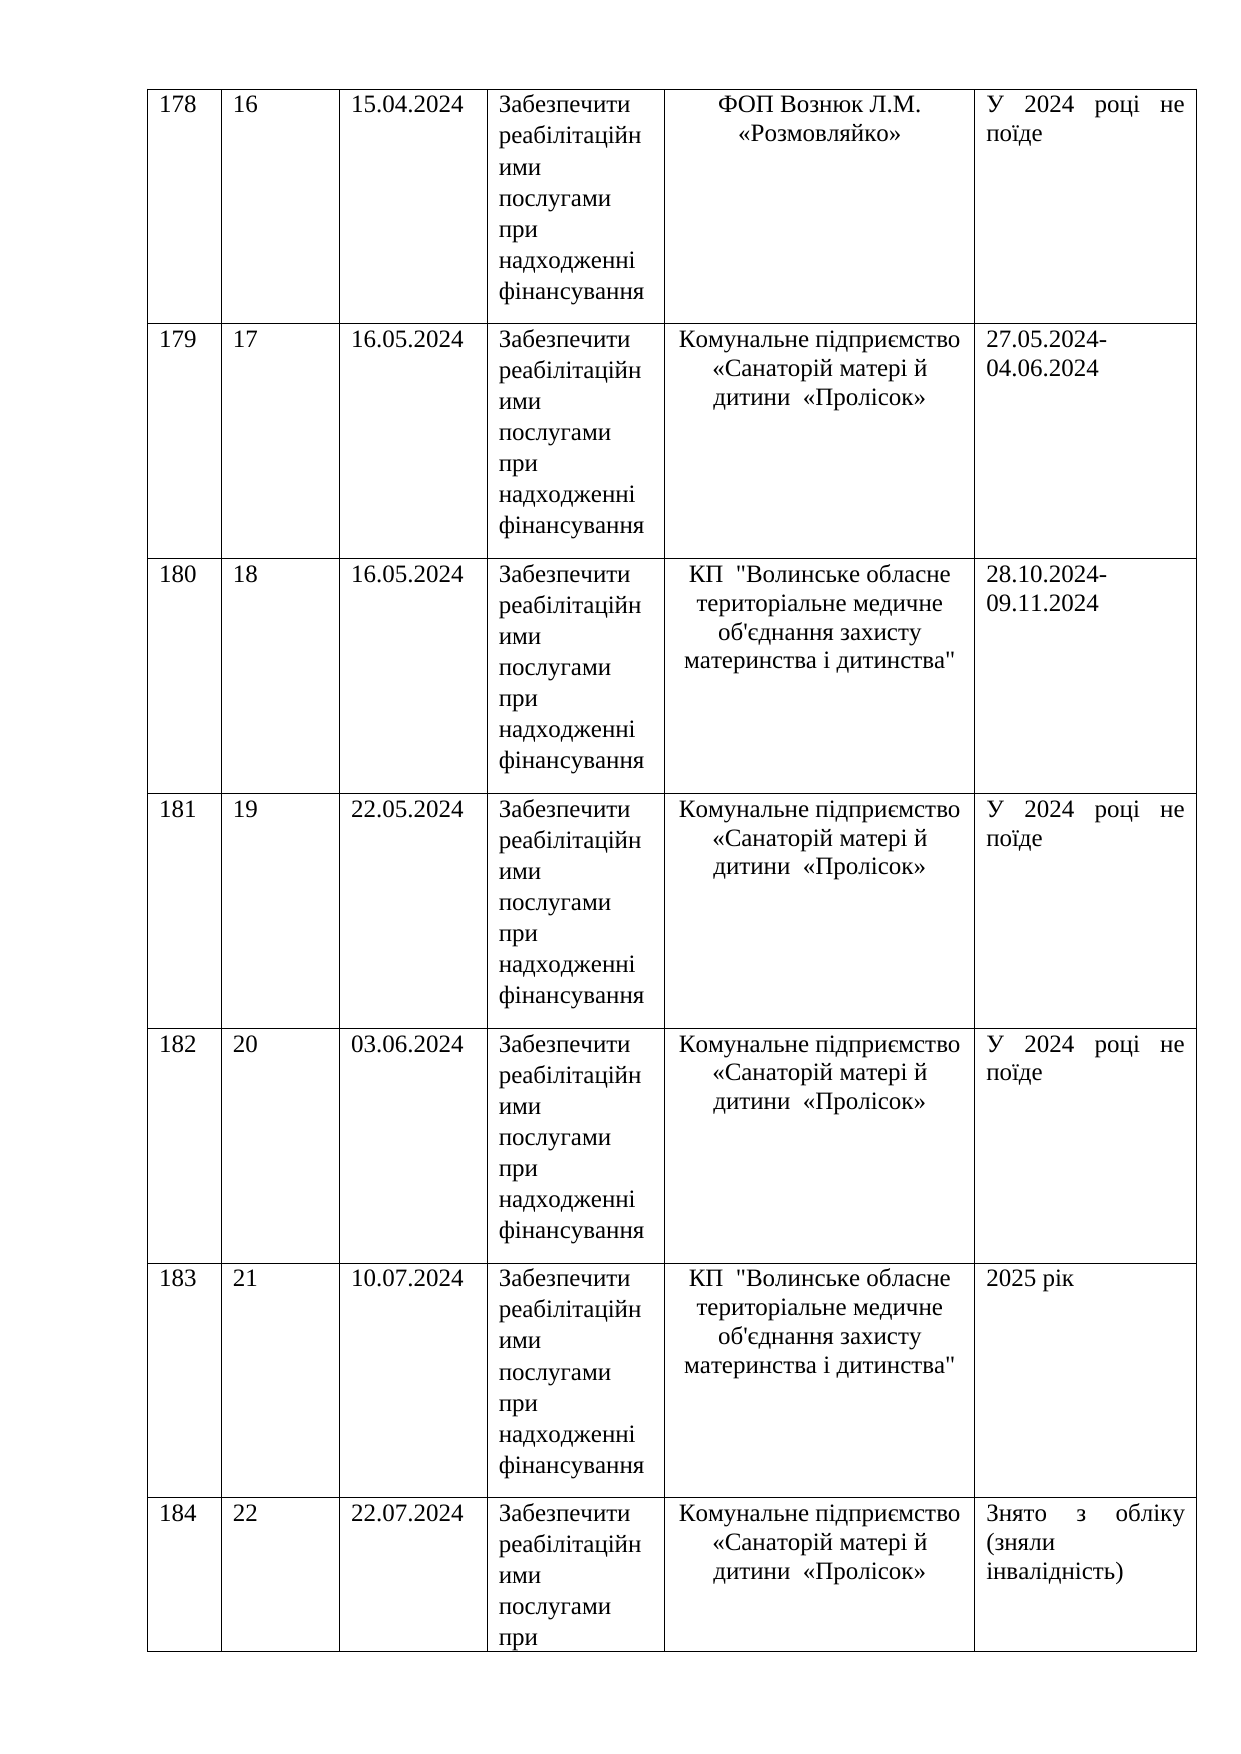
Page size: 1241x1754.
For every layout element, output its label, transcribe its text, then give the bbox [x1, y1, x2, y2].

table_cell 180 [148, 559, 221, 793]
table_cell У 2024 році не поїде [975, 90, 1196, 323]
table_cell 20 [222, 1029, 339, 1262]
table_cell ФОП Вознюк Л.М. «Розмовляйко» [665, 90, 974, 323]
table_cell 2025 рік [975, 1264, 1196, 1497]
table_cell 21 [222, 1264, 339, 1497]
table_cell 16 [222, 90, 339, 323]
table_cell Забезпечити реабілітаційними послугами при надходженні фінансування [488, 559, 664, 793]
table_cell 179 [148, 324, 221, 558]
table_cell 178 [148, 90, 221, 323]
table_cell 22.07.2024 [340, 1498, 487, 1651]
table_cell 181 [148, 794, 221, 1028]
table_cell Забезпечити реабілітаційними послугами при надходженні фінансування [488, 1029, 664, 1262]
table_cell 10.07.2024 [340, 1264, 487, 1497]
table_cell 17 [222, 324, 339, 558]
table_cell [488, 90, 664, 323]
table_cell 22 [222, 1498, 339, 1651]
table_cell Комунальне підприємство «Санаторій матері й дитини «Пролісок» [665, 794, 974, 1028]
table_cell Комунальне підприємство «Санаторій матері й дитини «Пролісок» [665, 1029, 974, 1262]
table_cell Комунальне підприємство «Санаторій матері й дитини «Пролісок» [665, 324, 974, 558]
table_cell 28.10.2024- 09.11.2024 [975, 559, 1196, 793]
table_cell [975, 1498, 1196, 1651]
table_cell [488, 324, 664, 558]
table_cell 03.06.2024 [340, 1029, 487, 1262]
table_cell 22.05.2024 [340, 794, 487, 1028]
table_cell Забезпечити реабілітаційними послугами при надходженні фінансування [488, 794, 664, 1028]
table_cell Забезпечити реабілітаційними послугами при надходженні фінансування [488, 1264, 664, 1497]
table_cell КП "Волинське обласне територіальне медичне об'єднання захисту материнства і дитинства" [665, 559, 974, 793]
table_cell 18 [222, 559, 339, 793]
table_cell 182 [148, 1029, 221, 1262]
table_cell У 2024 році не поїде [975, 1029, 1196, 1262]
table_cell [488, 1498, 664, 1651]
table_cell 16.05.2024 [340, 559, 487, 793]
table_cell 27.05.2024- 04.06.2024 [975, 324, 1196, 558]
table_cell 183 [148, 1264, 221, 1497]
table_cell 19 [222, 794, 339, 1028]
table_cell У 2024 році не поїде [975, 794, 1196, 1028]
table_cell 15.04.2024 [340, 90, 487, 323]
table_cell КП "Волинське обласне територіальне медичне об'єднання захисту материнства і дитинства" [665, 1264, 974, 1497]
table_cell 16.05.2024 [340, 324, 487, 558]
table_cell 184 [148, 1498, 221, 1651]
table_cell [665, 1498, 974, 1651]
